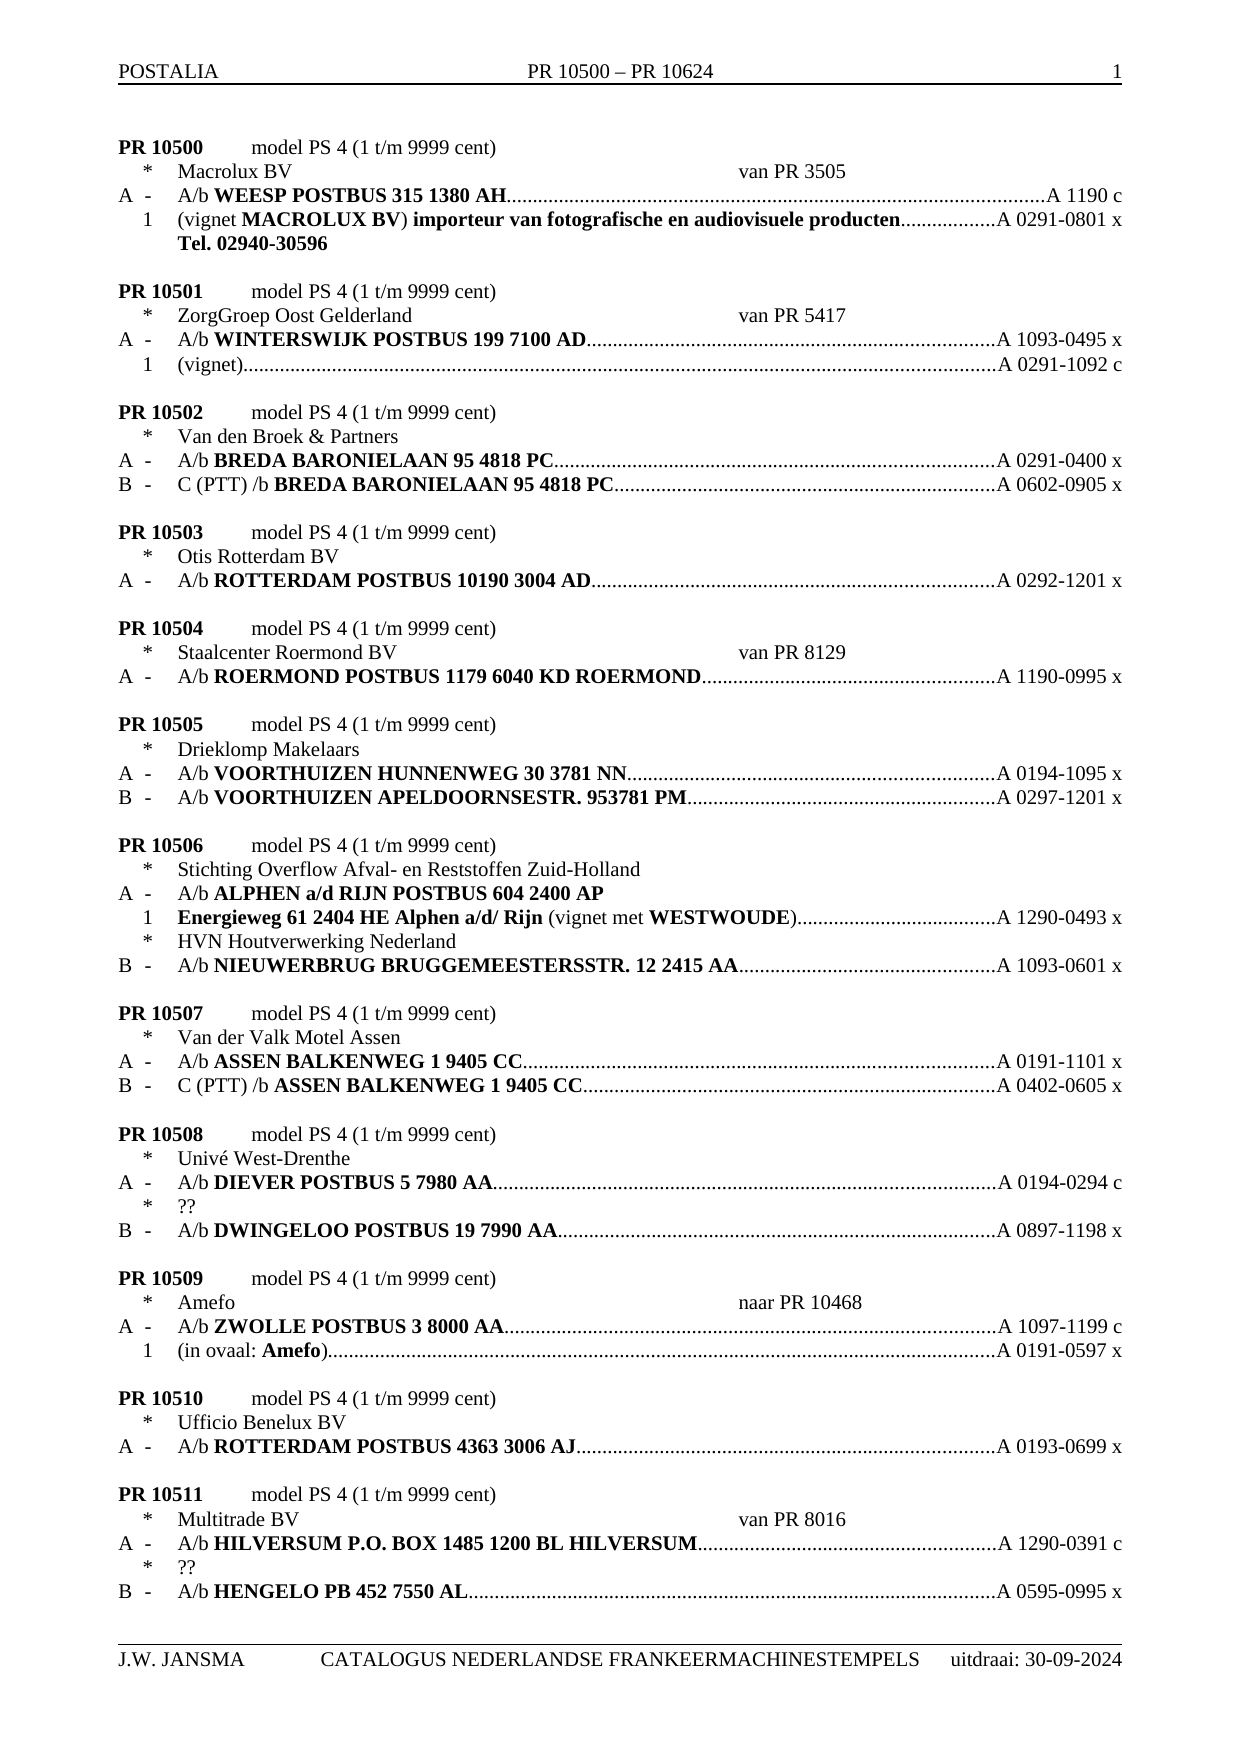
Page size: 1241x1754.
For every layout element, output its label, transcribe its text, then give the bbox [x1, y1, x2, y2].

text A - A/b WINTERSWIJK POSTBUS 199 7100 AD A 1093-0495 x [118, 327, 1122, 351]
text 1 (in ovaal: Amefo) A 0191-0597 x [118, 1338, 1122, 1362]
text * Drieklomp Makelaars [118, 736, 1122, 761]
text A - A/b DIEVER POSTBUS 5 7980 AA A 0194-0294 c [118, 1169, 1122, 1194]
text PR 10506 model PS 4 (1 t/m 9999 cent) [118, 833, 1122, 857]
text * Amefo naar PR 10468 [118, 1290, 1122, 1314]
text PR 10500 model PS 4 (1 t/m 9999 cent) [118, 135, 1122, 159]
text B - C (PTT) /b ASSEN BALKENWEG 1 9405 CC A 0402-0605 x [118, 1073, 1122, 1097]
text 1 (vignet) A 0291-1092 c [118, 351, 1122, 376]
text A - A/b ROTTERDAM POSTBUS 4363 3006 AJ A 0193-0699 x [118, 1434, 1122, 1458]
text PR 10504 model PS 4 (1 t/m 9999 cent) [118, 616, 1122, 640]
text A - A/b VOORTHUIZEN HUNNENWEG 30 3781 NN A 0194-1095 x [118, 761, 1122, 784]
text A - A/b ROERMOND POSTBUS 1179 6040 KD ROERMOND A 1190-0995 x [118, 664, 1122, 688]
text 1 Energieweg 61 2404 HE Alphen a/d/ Rijn (vignet met WESTWOUDE) A 1290-0493 x [118, 905, 1122, 929]
text * HVN Houtverwerking Nederland [118, 929, 1122, 953]
text * ?? [118, 1554, 1122, 1579]
text B - A/b DWINGELOO POSTBUS 19 7990 AA A 0897-1198 x [118, 1218, 1122, 1242]
text * Univé West-Drenthe [118, 1146, 1122, 1169]
text B - A/b HENGELO PB 452 7550 AL A 0595-0995 x [118, 1579, 1122, 1603]
text A - A/b ASSEN BALKENWEG 1 9405 CC A 0191-1101 x [118, 1049, 1122, 1073]
text PR 10509 model PS 4 (1 t/m 9999 cent) [118, 1266, 1122, 1290]
text B - A/b VOORTHUIZEN APELDOORNSESTR. 953781 PM A 0297-1201 x [118, 784, 1122, 809]
text * Macrolux BV van PR 3505 [118, 159, 1122, 183]
text Tel. 02940-30596 [118, 231, 1122, 255]
text PR 10505 model PS 4 (1 t/m 9999 cent) [118, 712, 1122, 736]
text PR 10508 model PS 4 (1 t/m 9999 cent) [118, 1121, 1122, 1146]
text PR 10510 model PS 4 (1 t/m 9999 cent) [118, 1386, 1122, 1410]
text * ZorgGroep Oost Gelderland van PR 5417 [118, 303, 1122, 327]
text A - A/b BREDA BARONIELAAN 95 4818 PC A 0291-0400 x [118, 448, 1122, 472]
text B - C (PTT) /b BREDA BARONIELAAN 95 4818 PC A 0602-0905 x [118, 472, 1122, 496]
text PR 10511 model PS 4 (1 t/m 9999 cent) [118, 1482, 1122, 1506]
text 1 (vignet MACROLUX BV) importeur van fotografische en audiovisuele producten A 0291-0801 x [118, 207, 1122, 231]
text B - A/b NIEUWERBRUG BRUGGEMEESTERSSTR. 12 2415 AA A 1093-0601 x [118, 953, 1122, 977]
text A - A/b HILVERSUM P.O. BOX 1485 1200 BL HILVERSUM A 1290-0391 c [118, 1531, 1122, 1554]
text * Stichting Overflow Afval- en Reststoffen Zuid-Holland [118, 857, 1122, 881]
text PR 10507 model PS 4 (1 t/m 9999 cent) [118, 1001, 1122, 1025]
text PR 10501 model PS 4 (1 t/m 9999 cent) [118, 279, 1122, 303]
text A - A/b WEESP POSTBUS 315 1380 AH A 1190 c [118, 183, 1122, 207]
text * Van der Valk Motel Assen [118, 1025, 1122, 1049]
text A - A/b ZWOLLE POSTBUS 3 8000 AA A 1097-1199 c [118, 1314, 1122, 1338]
text A - A/b ROTTERDAM POSTBUS 10190 3004 AD A 0292-1201 x [118, 568, 1122, 592]
text * Staalcenter Roermond BV van PR 8129 [118, 640, 1122, 664]
text * Ufficio Benelux BV [118, 1410, 1122, 1434]
text * ?? [118, 1194, 1122, 1218]
text * Otis Rotterdam BV [118, 544, 1122, 568]
text * Van den Broek & Partners [118, 424, 1122, 448]
text PR 10502 model PS 4 (1 t/m 9999 cent) [118, 399, 1122, 424]
text * Multitrade BV van PR 8016 [118, 1506, 1122, 1531]
text A - A/b ALPHEN a/d RIJN POSTBUS 604 2400 AP [118, 881, 1122, 905]
text PR 10503 model PS 4 (1 t/m 9999 cent) [118, 520, 1122, 544]
